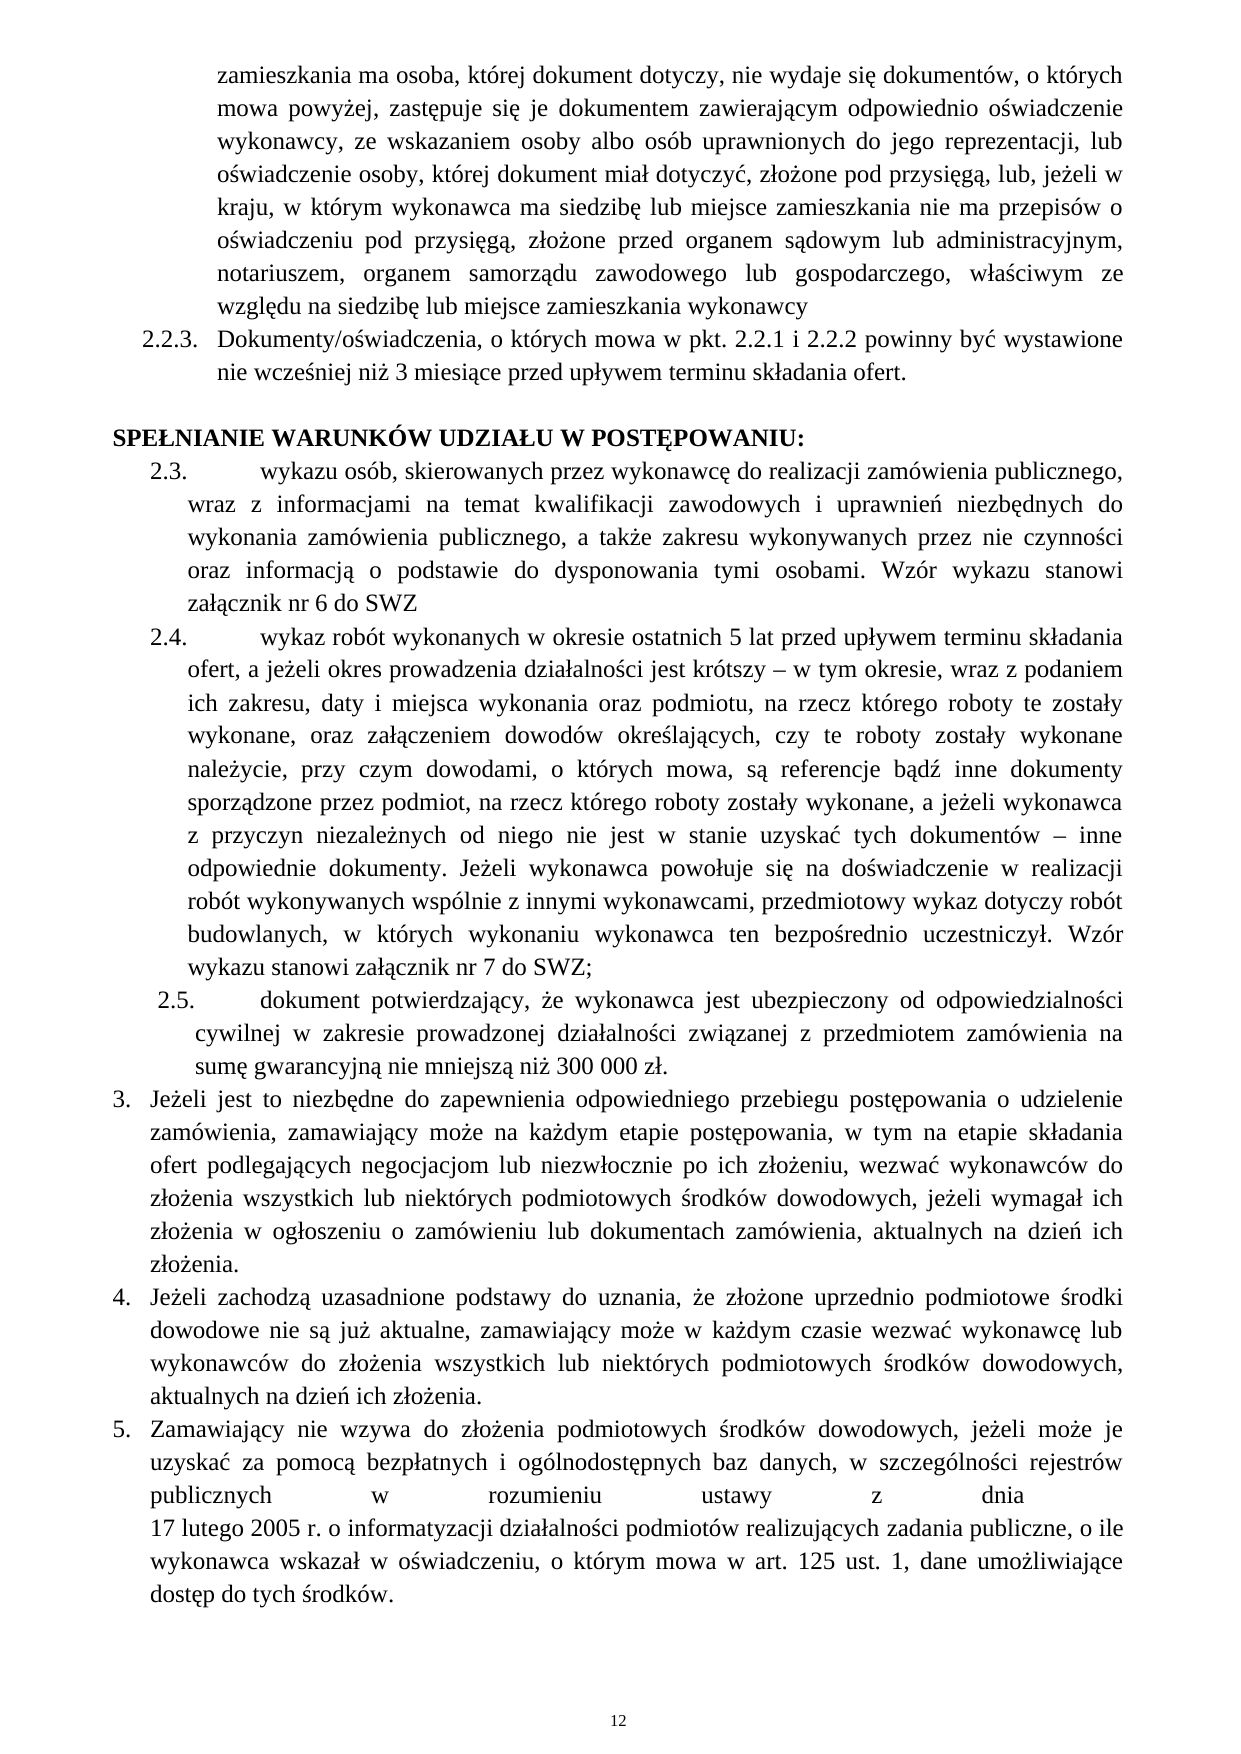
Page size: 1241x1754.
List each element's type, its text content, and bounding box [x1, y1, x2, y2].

list dokument potwierdzający, że wykonawca jest ubezpieczony od odpowiedzialności cywilnej w zakresie prowadzonej działalności związanej z przedmiotem zamówienia na sumę gwarancyjną nie mniejszą niż 300 000 zł. [157, 985, 1124, 1079]
list Jeżeli jest to niezbędne do zapewnienia odpowiedniego przebiegu postępowania o udzielenie zamówienia, zamawiający może na każdym etapie postępowania, w tym na etapie składania ofert podlegających negocjacjom lub niezwłocznie po ich złożeniu, wezwać wykonawców do złożenia wszystkich lub niektórych podmiotowych środków dowodowych, jeżeli wymagał ich złożenia w ogłoszeniu o zamówieniu lub dokumentach zamówienia, aktualnych na dzień ich złożenia. [112, 1084, 1124, 1278]
list Jeżeli zachodzą uzasadnione podstawy do uznania, że złożone uprzednio podmiotowe środki dowodowe nie są już aktualne, zamawiający może w każdym czasie wezwać wykonawcę lub wykonawców do złożenia wszystkich lub niektórych podmiotowych środków dowodowych, aktualnych na dzień ich złożenia. [112, 1282, 1124, 1410]
list Dokumenty/oświadczenia, o których mowa w pkt. 2.2.1 i 2.2.2 powinny być wystawione nie wcześniej niż 3 miesiące przed upływem terminu składania ofert. [142, 324, 1124, 386]
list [142, 60, 1124, 320]
list Zamawiający nie wzywa do złożenia podmiotowych środków dowodowych, jeżeli może je uzyskać za pomocą bezpłatnych i ogólnodostępnych baz danych, w szczególności rejestrów publicznych w rozumieniu ustawy z dnia 17 lutego 2005 r. o informatyzacji działalności podmiotów realizujących zadania publiczne, o ile wykonawca wskazał w oświadczeniu, o którym mowa w art. 125 ust. 1, dane umożliwiające dostęp do tych środków. [112, 1414, 1124, 1608]
text spełnianie warunków udziału w postępowaniu: [112, 423, 1124, 452]
list wykaz robót wykonanych w okresie ostatnich 5 lat przed upływem terminu składania ofert, a jeżeli okres prowadzenia działalności jest krótszy – w tym okresie, wraz z podaniem ich zakresu, daty i miejsca wykonania oraz podmiotu, na rzecz którego roboty te zostały wykonane, oraz załączeniem dowodów określających, czy te roboty zostały wykonane należycie, przy czym dowodami, o których mowa, są referencje bądź inne dokumenty sporządzone przez podmiot, na rzecz którego roboty zostały wykonane, a jeżeli wykonawca z przyczyn niezależnych od niego nie jest w stanie uzyskać tych dokumentów – inne odpowiednie dokumenty. Jeżeli wykonawca powołuje się na doświadczenie w realizacji robót wykonywanych wspólnie z innymi wykonawcami, przedmiotowy wykaz dotyczy robót budowlanych, w których wykonaniu wykonawca ten bezpośrednio uczestniczył. Wzór wykazu stanowi załącznik nr 7 do SWZ; [150, 622, 1124, 981]
list wykazu osób, skierowanych przez wykonawcę do realizacji zamówienia publicznego, wraz z informacjami na temat kwalifikacji zawodowych i uprawnień niezbędnych do wykonania zamówienia publicznego, a także zakresu wykonywanych przez nie czynności oraz informacją o podstawie do dysponowania tymi osobami. Wzór wykazu stanowi załącznik nr 6 do SWZ [150, 456, 1124, 617]
